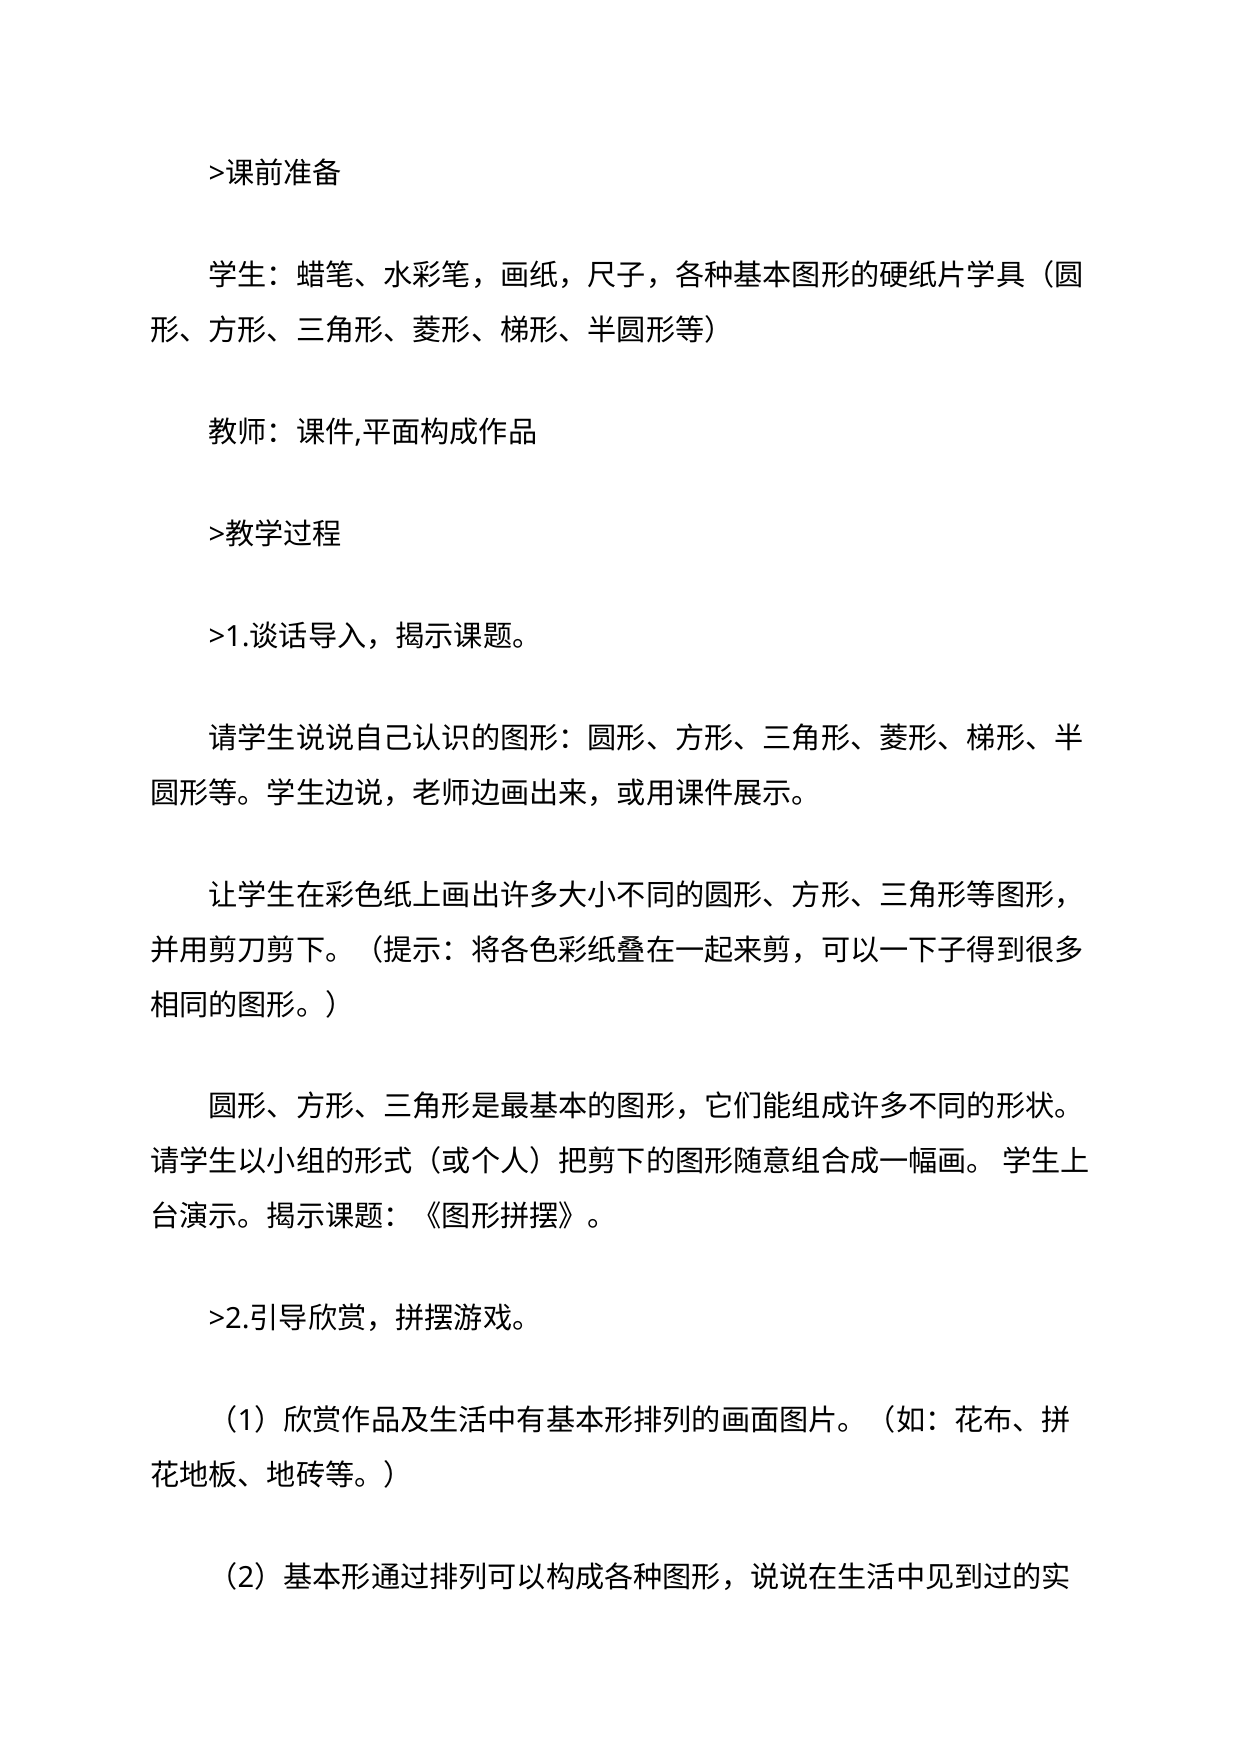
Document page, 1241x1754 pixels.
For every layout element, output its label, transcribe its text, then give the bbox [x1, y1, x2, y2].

text >教学过程 [150, 511, 1090, 553]
text 教师：课件,平面构成作品 [150, 409, 1090, 451]
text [150, 1553, 1090, 1596]
text 让学生在彩色纸上画出许多大小不同的圆形、方形、三角形等图形，并用剪刀剪下。（提示：将各色彩纸叠在一起来剪，可以一下子得到很多相同的图形。） [150, 871, 1090, 1023]
text >1.谈话导入，揭示课题。 [150, 613, 1090, 655]
text 学生：蜡笔、水彩笔，画纸，尺子，各种基本图形的硬纸片学具（圆形、方形、三角形、菱形、梯形、半圆形等） [150, 252, 1090, 349]
text 请学生说说自己认识的图形：圆形、方形、三角形、菱形、梯形、半圆形等。学生边说，老师边画出来，或用课件展示。 [150, 714, 1090, 812]
text >课前准备 [150, 150, 1090, 192]
text （1）欣赏作品及生活中有基本形排列的画面图片。（如：花布、拼花地板、地砖等。） [150, 1396, 1090, 1494]
text >2.引导欣赏，拼摆游戏。 [150, 1294, 1090, 1337]
text 圆形、方形、三角形是最基本的图形，它们能组成许多不同的形状。请学生以小组的形式（或个人）把剪下的图形随意组合成一幅画。 学生上台演示。揭示课题：《图形拼摆》。 [150, 1083, 1090, 1235]
